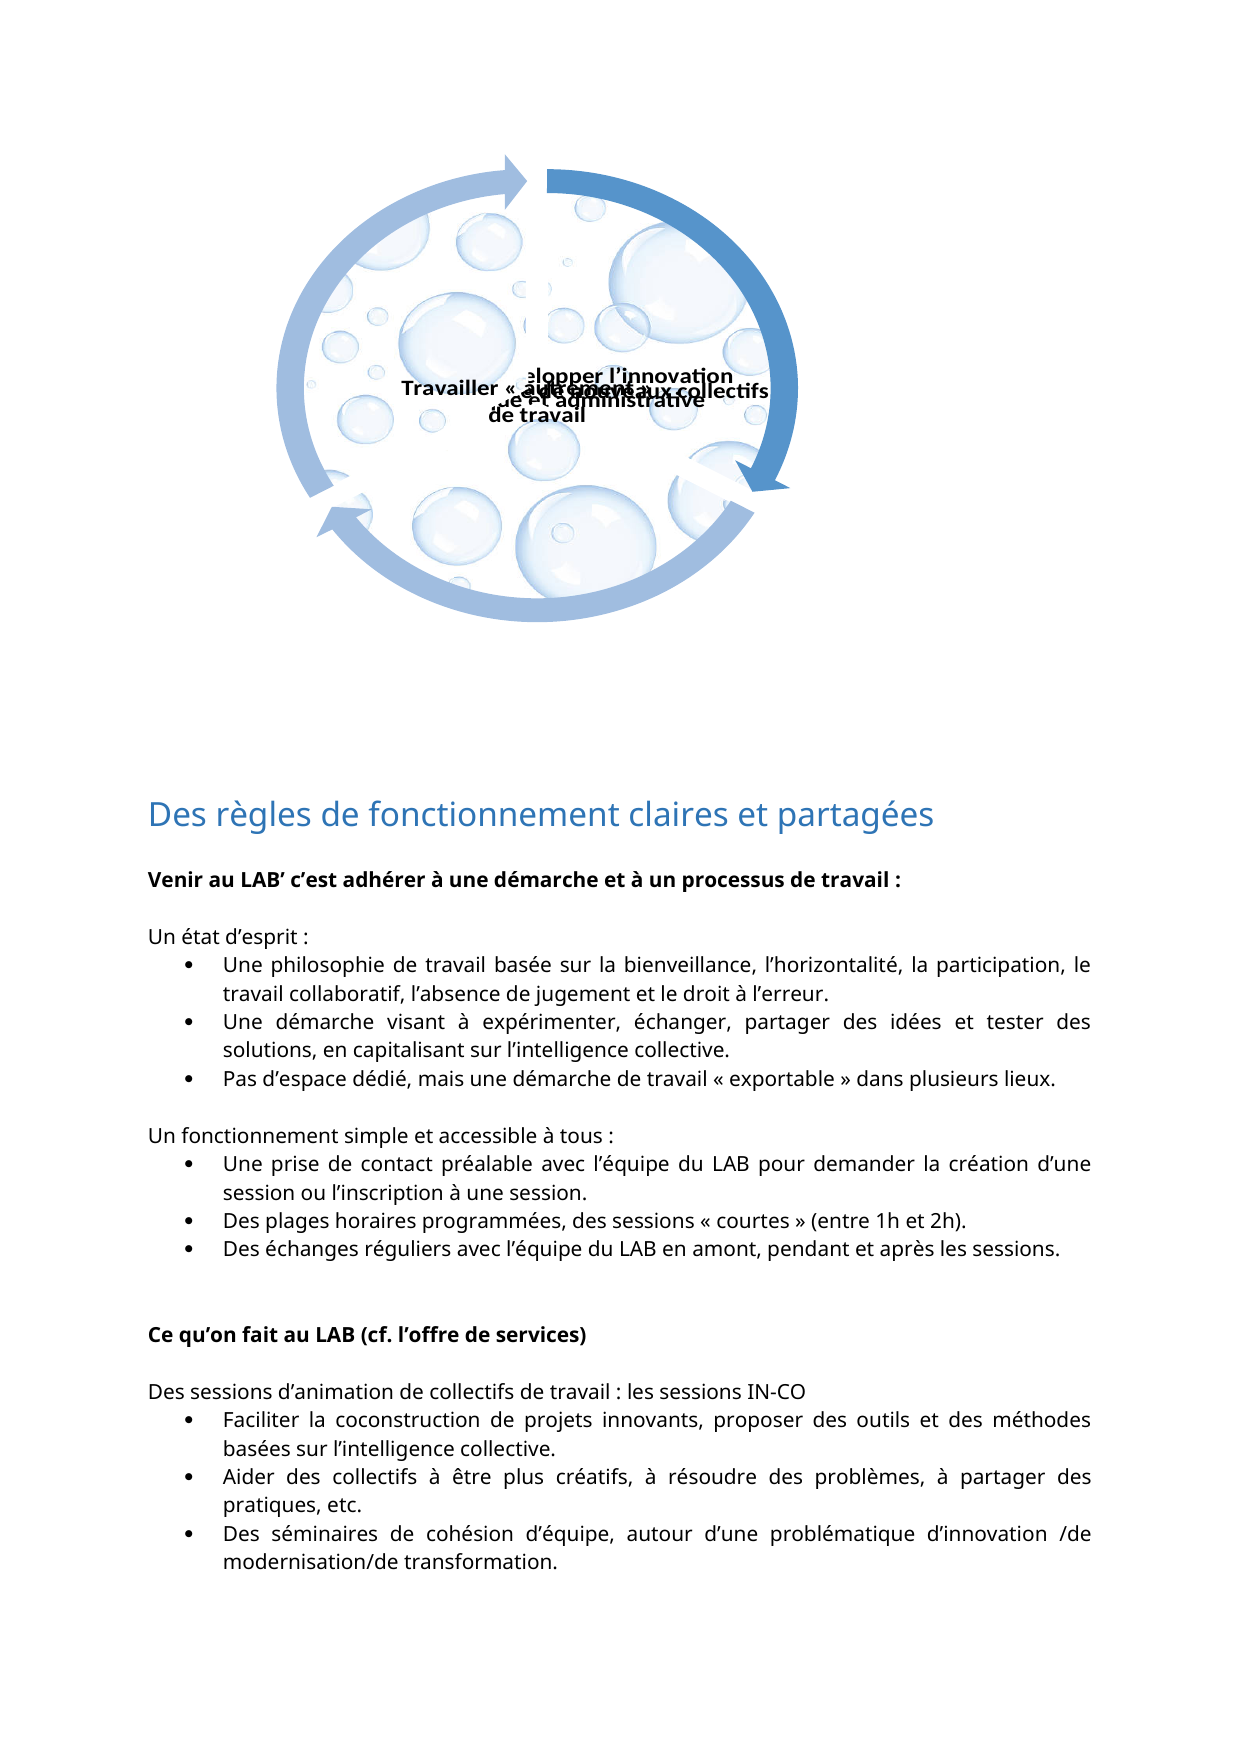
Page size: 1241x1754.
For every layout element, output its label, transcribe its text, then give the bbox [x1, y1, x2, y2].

picture [336, 406, 729, 598]
list Aider des collectifs à être plus créatifs, à résoudre des problèmes, à partager des pratiques, etc. [185, 1462, 1093, 1519]
list Une prise de contact préalable avec l’équipe du LAB pour demander la création d’une session ou l’inscription à une session. [185, 1149, 1093, 1206]
subtitle Des règles de fonctionnement claires et partagées [148, 791, 1093, 836]
list Une philosophie de travail basée sur la bienveillance, l’horizontalité, la participation, le travail collaboratif, l’absence de jugement et le droit à l’erreur. [185, 950, 1093, 1007]
text Un état d’esprit : [148, 922, 1093, 950]
picture [304, 186, 525, 484]
text Ce qu’on fait au LAB (cf. l’offre de services) [148, 1320, 1093, 1348]
text Un fonctionnement simple et accessible à tous : [148, 1121, 1093, 1149]
picture [579, 386, 587, 403]
text Venir au LAB’ c’est adhérer à une démarche et à un processus de travail : [148, 865, 1093, 893]
list Des séminaires de cohésion d’équipe, autour d’une problématique d’innovation /de modernisation/de transformation. [185, 1519, 1093, 1576]
text Des sessions d’animation de collectifs de travail : les sessions IN-CO [148, 1377, 1093, 1405]
list Une démarche visant à expérimenter, échanger, partager des idées et tester des solutions, en capitalisant sur l’intelligence collective. [185, 1007, 1093, 1064]
picture [549, 194, 770, 488]
list Faciliter la coconstruction de projets innovants, proposer des outils et des méthodes basées sur l’intelligence collective. [185, 1405, 1093, 1462]
list Des plages horaires programmées, des sessions « courtes » (entre 1h et 2h). [185, 1206, 1093, 1234]
list Pas d’espace dédié, mais une démarche de travail « exportable » dans plusieurs lieux. [185, 1064, 1093, 1092]
list Des échanges réguliers avec l’équipe du LAB en amont, pendant et après les sessions. [185, 1234, 1093, 1263]
